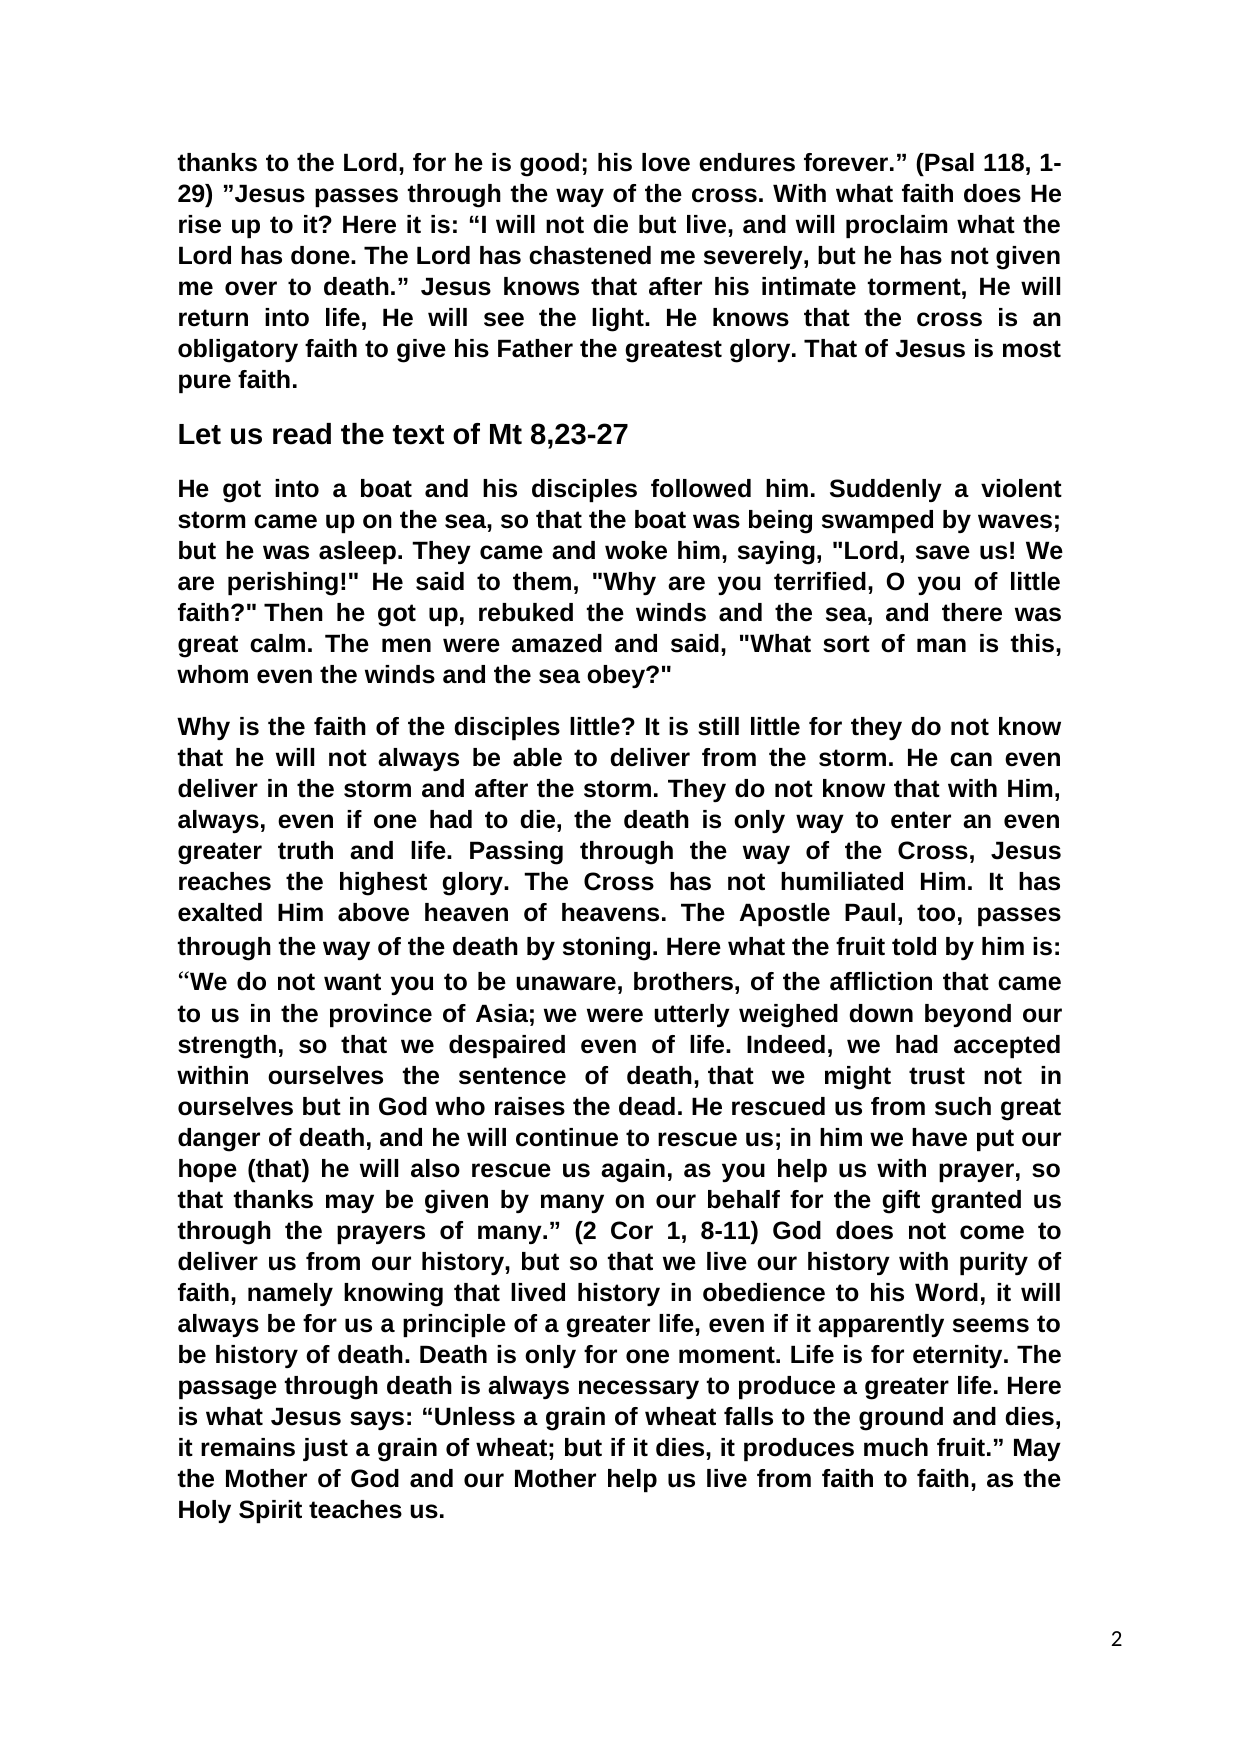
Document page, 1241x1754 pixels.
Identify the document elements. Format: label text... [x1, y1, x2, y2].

text He got into a boat and his disciples followed him. Suddenly a violent storm came up on the sea, so that the boat was being swamped by waves; but he was asleep. They came and woke him, saying, "Lord, save us! We are perishing!" He said to them, "Why are you terrified, O you of little faith?" Then he got up, rebuked the winds and the sea, and there was great calm. The men were amazed and said, "What sort of man is this, whom even the winds and the sea obey?" [177, 474, 1063, 689]
text Let us read the text of Mt 8,23-27 [177, 417, 1063, 450]
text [177, 148, 1063, 394]
text Why is the faith of the disciples little? It is still little for they do not know that he will not always be able to deliver from the storm. He can even deliver in the storm and after the storm. They do not know that with Him, always, even if one had to die, the death is only way to enter an even greater truth and life. Passing through the way of the Cross, Jesus reaches the highest glory. The Cross has not humiliated Him. It has exalted Him above heaven of heavens. The Apostle Paul, too, passes through the way of the death by stoning. Here what the fruit told by him is: “We do not want you to be unaware, brothers, of the affliction that came to us in the province of Asia; we were utterly weighed down beyond our strength, so that we despaired even of life. Indeed, we had accepted within ourselves the sentence of death, that we might trust not in ourselves but in God who raises the dead. He rescued us from such great danger of death, and he will continue to rescue us; in him we have put our hope (that) he will also rescue us again, as you help us with prayer, so that thanks may be given by many on our behalf for the gift granted us through the prayers of many.” (2 Cor 1, 8-11) God does not come to deliver us from our history, but so that we live our history with purity of faith, namely knowing that lived history in obedience to his Word, it will always be for us a principle of a greater life, even if it apparently seems to be history of death. Death is only for one moment. Life is for eternity. The passage through death is always necessary to produce a greater life. Here is what Jesus says: “Unless a grain of wheat falls to the ground and dies, it remains just a grain of wheat; but if it dies, it produces much fruit.” May the Mother of God and our Mother help us live from faith to faith, as the Holy Spirit teaches us. [177, 712, 1063, 1524]
